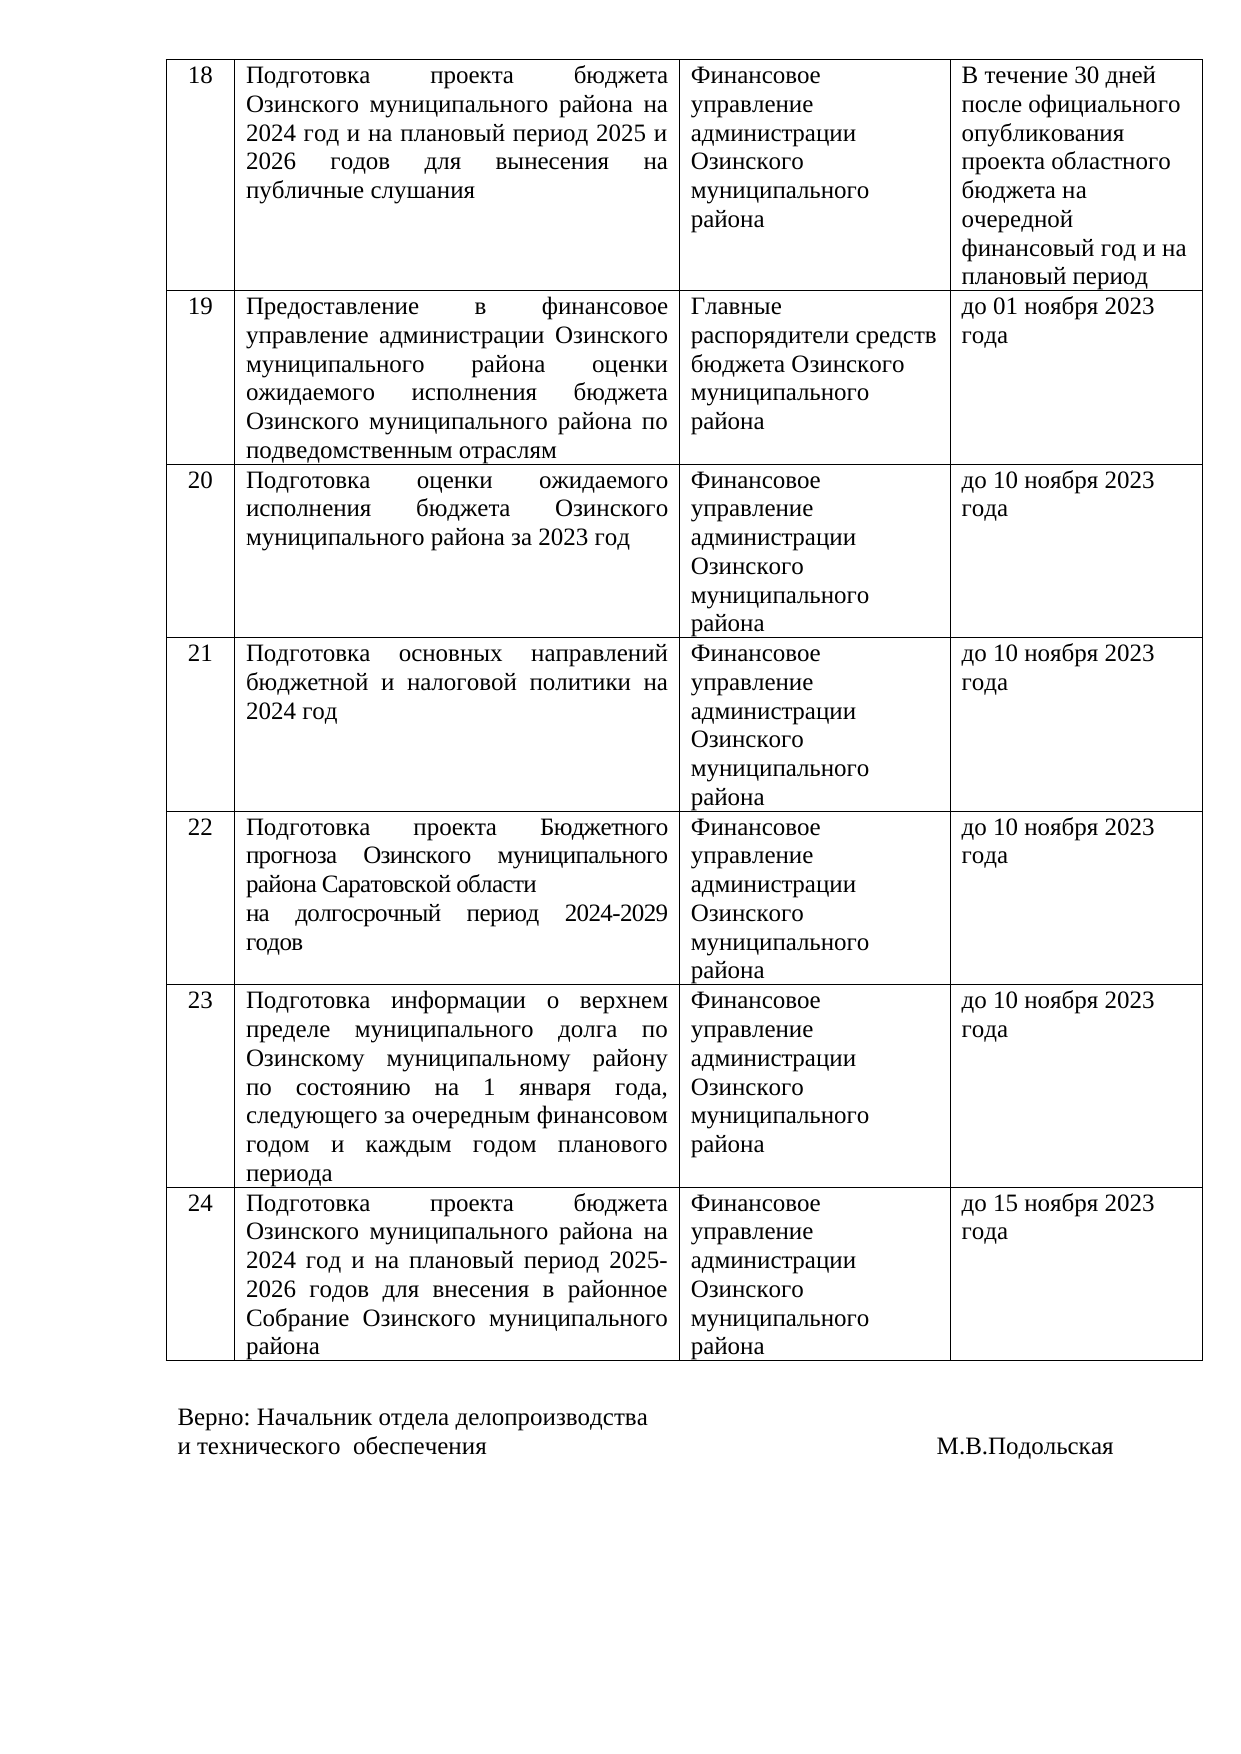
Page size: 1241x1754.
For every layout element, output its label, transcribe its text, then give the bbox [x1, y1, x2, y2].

table_cell 23 [167, 985, 234, 1187]
table_cell Подготовка проекта бюджета Озинского муниципального района на 2024 год и на плановый период 2025- 2026 годов для внесения в районное Собрание Озинского муниципального района [235, 1188, 679, 1360]
table_cell до 15 ноября 2023 года [951, 1188, 1202, 1360]
table_cell 22 [167, 812, 234, 984]
table_cell Предоставление в финансовое управление администрации Озинского муниципального района оценки ожидаемого исполнения бюджета Озинского муниципального района по подведомственным отраслям [235, 291, 679, 464]
table_cell 24 [167, 1188, 234, 1360]
table_cell Подготовка проекта Бюджетного прогноза Озинского муниципального района Саратовской области на долгосрочный период 2024-2029 годов [235, 812, 679, 984]
table_cell Финансовое управление администрации Озинского муниципального района [680, 638, 950, 811]
table_cell 20 [167, 465, 234, 637]
table_cell Подготовка информации о верхнем пределе муниципального долга по Озинскому муниципальному району по состоянию на 1 января года, следующего за очередным финансовом годом и каждым годом планового периода [235, 985, 679, 1187]
table_cell 19 [167, 291, 234, 464]
table_cell Финансовое управление администрации Озинского муниципального района [680, 60, 950, 290]
table_cell Финансовое управление администрации Озинского муниципального района [680, 1188, 950, 1360]
table_cell 21 [167, 638, 234, 811]
table_cell Подготовка оценки ожидаемого исполнения бюджета Озинского муниципального района за 2023 год [235, 465, 679, 637]
table_cell Финансовое управление администрации Озинского муниципального района [680, 985, 950, 1187]
table_cell до 10 ноября 2023 года [951, 812, 1202, 984]
table_cell Подготовка основных направлений бюджетной и налоговой политики на 2024 год [235, 638, 679, 811]
table_cell до 01 ноября 2023 года [951, 291, 1202, 464]
table_cell Главные распорядители средств бюджета Озинского муниципального района [680, 291, 950, 464]
text Верно: Начальник отдела делопроизводства [177, 1402, 1152, 1431]
table_cell до 10 ноября 2023 года [951, 465, 1202, 637]
table_cell Финансовое управление администрации Озинского муниципального района [680, 812, 950, 984]
table_cell Подготовка проекта бюджета Озинского муниципального района на 2024 год и на плановый период 2025 и 2026 годов для вынесения на публичные слушания [235, 60, 679, 290]
table_cell до 10 ноября 2023 года [951, 638, 1202, 811]
text и технического обеспечения М.В.Подольская [177, 1431, 1152, 1460]
table_cell В течение 30 дней после официального опубликования проекта областного бюджета на очередной финансовый год и на плановый период [951, 60, 1202, 290]
table_cell 18 [167, 60, 234, 290]
table_cell до 10 ноября 2023 года [951, 985, 1202, 1187]
table_cell Финансовое управление администрации Озинского муниципального района [680, 465, 950, 637]
